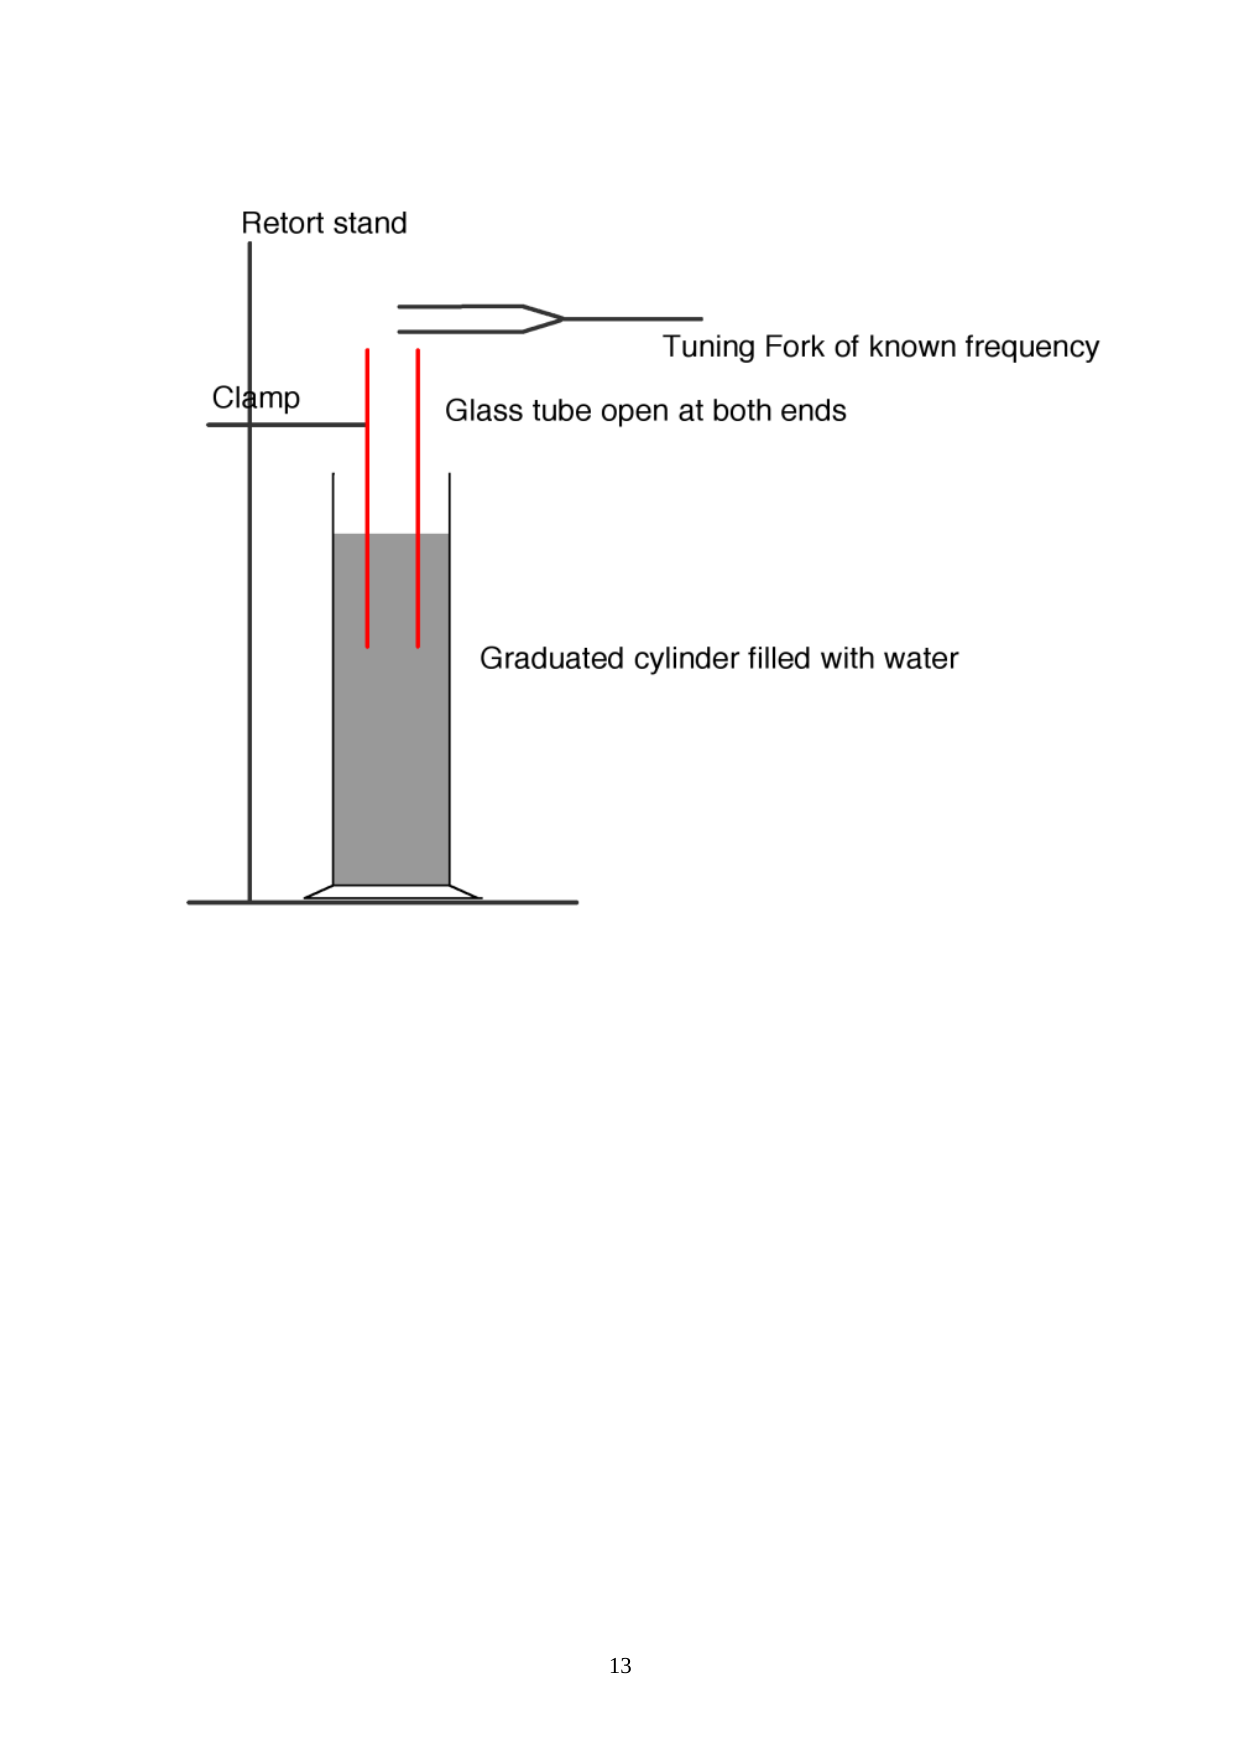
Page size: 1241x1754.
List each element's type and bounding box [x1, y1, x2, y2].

picture [184, 203, 1108, 907]
